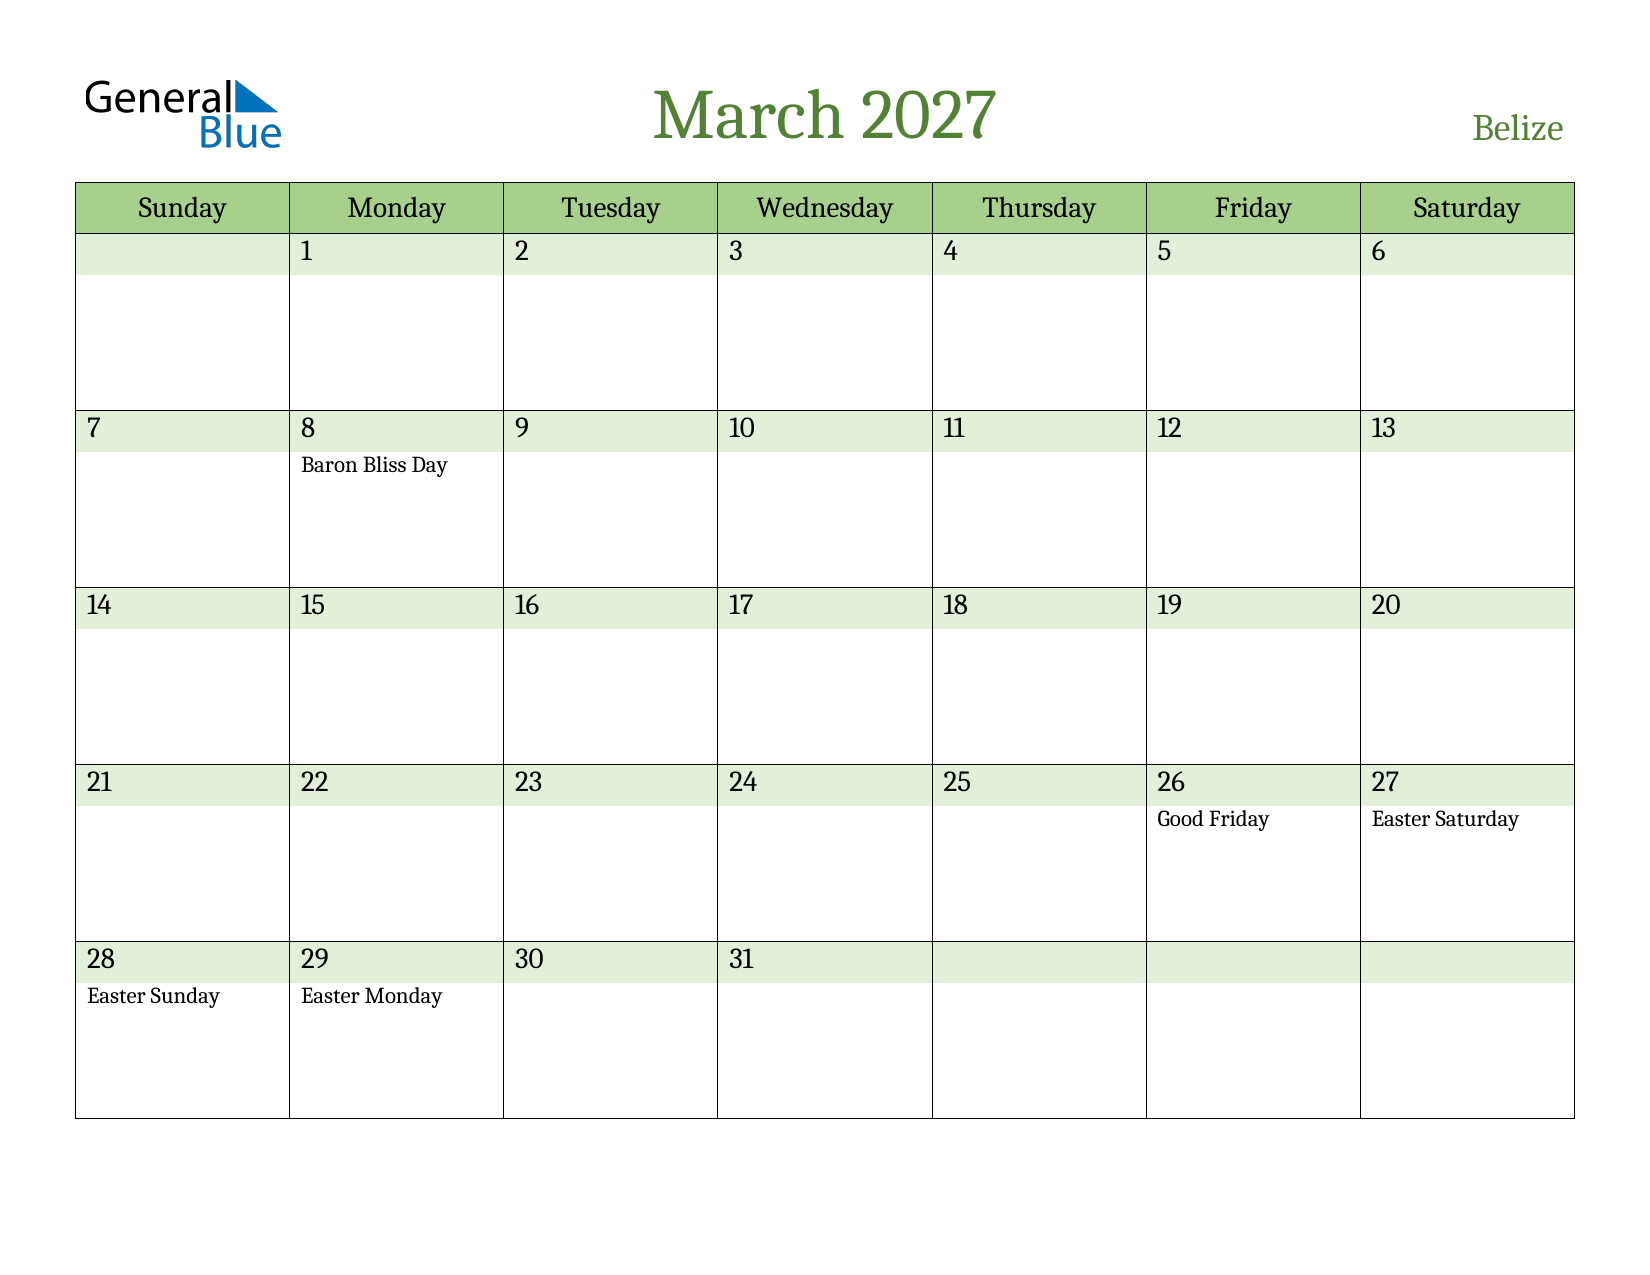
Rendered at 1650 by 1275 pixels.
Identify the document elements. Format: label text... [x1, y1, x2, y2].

table_cell 20 [1361, 588, 1574, 629]
table_header Belize [1146, 75, 1574, 182]
table_cell [290, 275, 503, 410]
table_cell [290, 806, 503, 941]
table_cell Friday [1147, 183, 1360, 233]
table_cell [1361, 275, 1574, 410]
table_cell 10 [718, 411, 932, 452]
table_cell [933, 275, 1146, 410]
table_cell 15 [290, 588, 503, 629]
table_cell 6 [1361, 234, 1574, 275]
table_cell 3 [718, 234, 932, 275]
table_cell Sunday [76, 183, 289, 233]
table_cell Easter Monday [290, 983, 503, 1118]
table_header [76, 75, 503, 182]
table_cell [504, 275, 717, 410]
table_cell 13 [1361, 411, 1574, 452]
table_cell 9 [504, 411, 717, 452]
table_cell [76, 806, 289, 941]
table_cell [504, 629, 717, 764]
table_cell 24 [718, 765, 932, 806]
table_cell Monday [290, 183, 503, 233]
table_cell [718, 275, 932, 410]
table_cell [504, 806, 717, 941]
table_cell 11 [933, 411, 1146, 452]
table_cell 2 [504, 234, 717, 275]
table_cell 1 [290, 234, 503, 275]
table_cell 30 [504, 942, 717, 983]
table_cell 31 [718, 942, 932, 983]
table_cell 7 [76, 411, 289, 452]
table_cell 29 [290, 942, 503, 983]
table_cell [76, 629, 289, 764]
table_cell 14 [76, 588, 289, 629]
table_cell [1361, 983, 1574, 1118]
table_cell [933, 983, 1146, 1118]
table_cell [1147, 942, 1360, 983]
table_cell [504, 983, 717, 1118]
table_cell 27 [1361, 765, 1574, 806]
table_cell [1147, 275, 1360, 410]
table_cell 26 [1147, 765, 1360, 806]
table_cell 25 [933, 765, 1146, 806]
table_cell [1361, 942, 1574, 983]
table_cell 4 [933, 234, 1146, 275]
table_cell 8 [290, 411, 503, 452]
table_cell 23 [504, 765, 717, 806]
table_cell 21 [76, 765, 289, 806]
table_cell [290, 629, 503, 764]
table_cell [718, 983, 932, 1118]
table_cell [76, 275, 289, 410]
table_cell 18 [933, 588, 1146, 629]
table_cell [718, 452, 932, 587]
table_cell 17 [718, 588, 932, 629]
table_cell [933, 629, 1146, 764]
table_header March 2027 [504, 75, 1146, 182]
table_cell [76, 234, 289, 275]
table_cell Tuesday [504, 183, 717, 233]
table_cell [1361, 452, 1574, 587]
table_cell 19 [1147, 588, 1360, 629]
table_cell [933, 452, 1146, 587]
table_cell [1361, 629, 1574, 764]
table_cell Baron Bliss Day [290, 452, 503, 587]
table_cell Saturday [1361, 183, 1574, 233]
table_cell Wednesday [718, 183, 932, 233]
table_cell 16 [504, 588, 717, 629]
picture [86, 80, 281, 148]
table_cell [1147, 983, 1360, 1118]
table_cell [1147, 452, 1360, 587]
table_cell Easter Saturday [1361, 806, 1574, 941]
table_cell [1147, 629, 1360, 764]
table_cell 22 [290, 765, 503, 806]
table_cell 28 [76, 942, 289, 983]
table_cell [933, 942, 1146, 983]
table_cell [718, 629, 932, 764]
table_cell 5 [1147, 234, 1360, 275]
table_cell Easter Sunday [76, 983, 289, 1118]
table_cell 12 [1147, 411, 1360, 452]
table_cell Thursday [933, 183, 1146, 233]
table_cell [504, 452, 717, 587]
table_cell Good Friday [1147, 806, 1360, 941]
table_cell [933, 806, 1146, 941]
table_cell [718, 806, 932, 941]
table_cell [76, 452, 289, 587]
